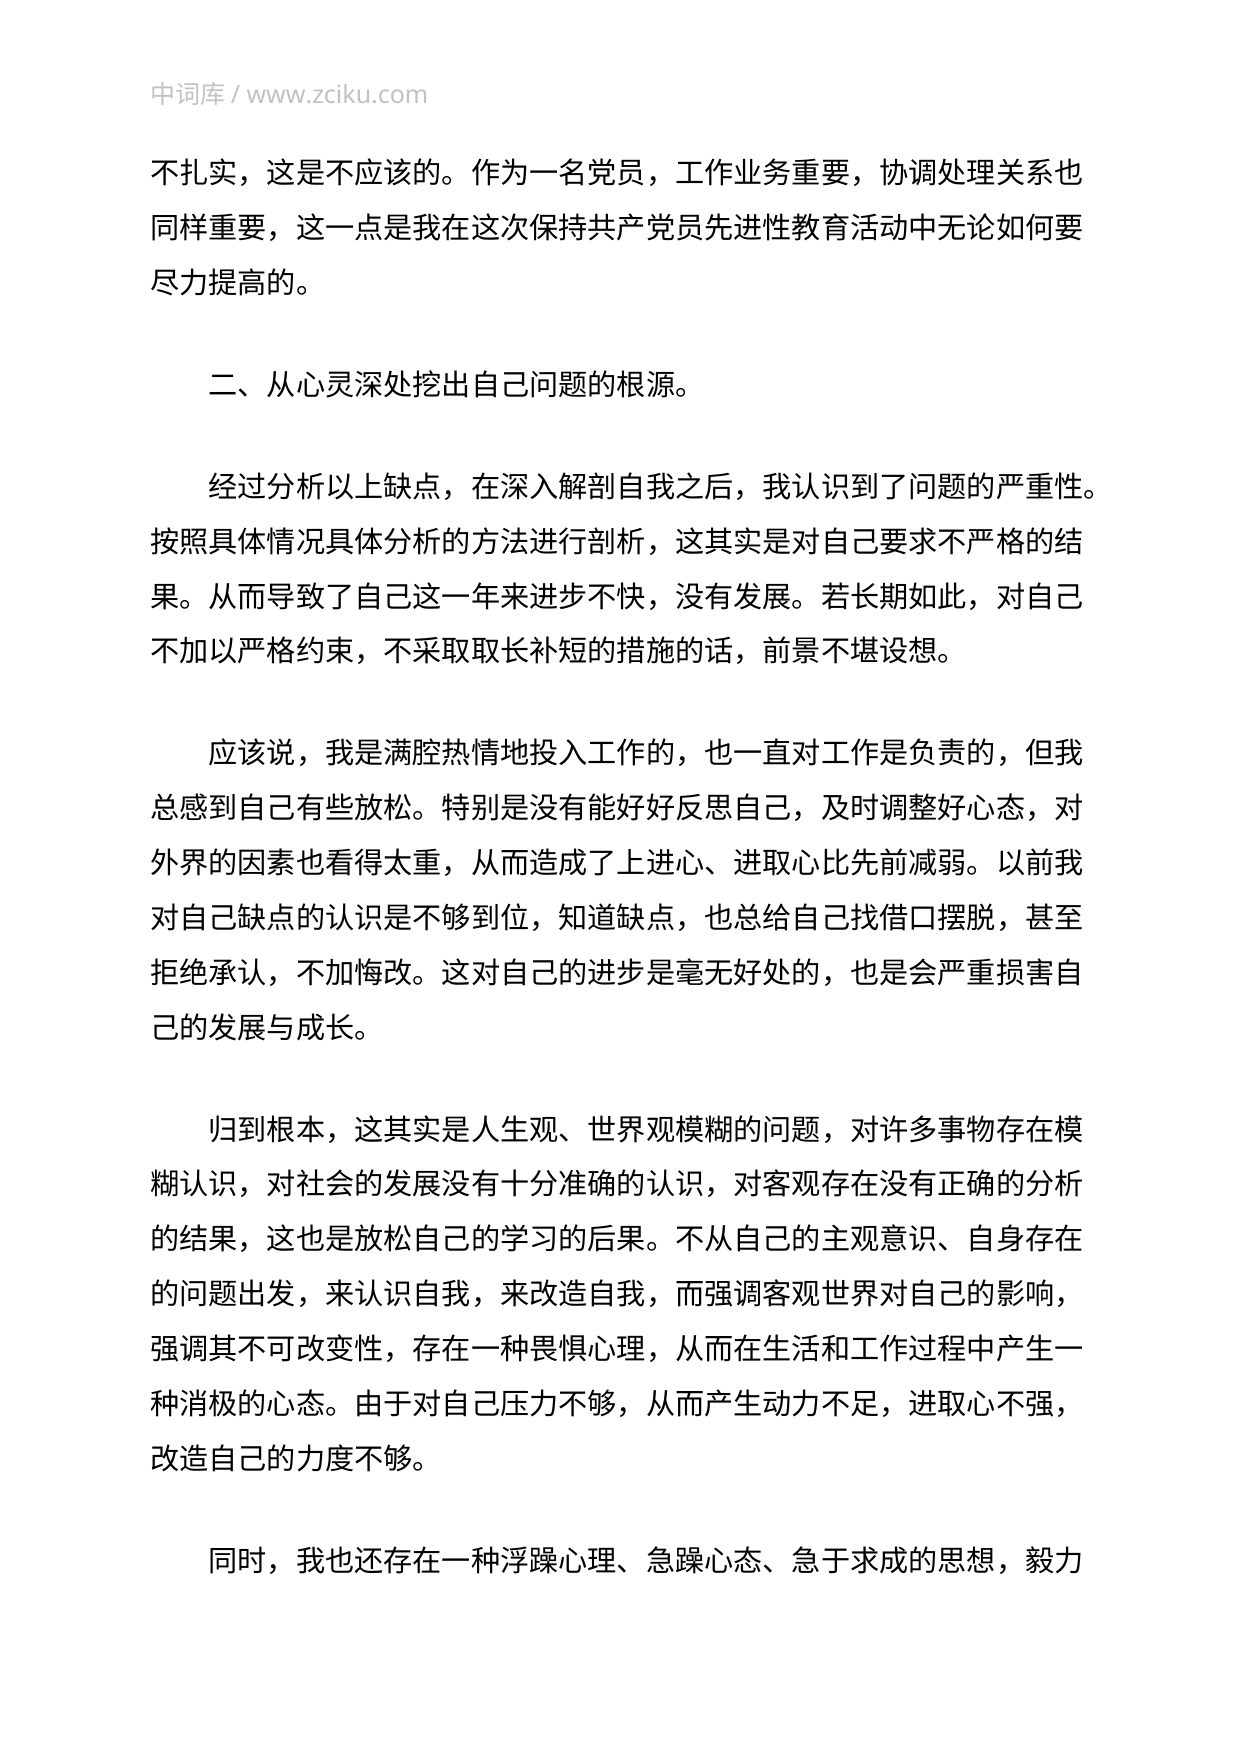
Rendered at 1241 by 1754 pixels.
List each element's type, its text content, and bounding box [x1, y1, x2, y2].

text 归到根本，这其实是人生观、世界观模糊的问题，对许多事物存在模糊认识，对社会的发展没有十分准确的认识，对客观存在没有正确的分析的结果，这也是放松自己的学习的后果。不从自己的主观意识、自身存在的问题出发，来认识自我，来改造自我，而强调客观世界对自己的影响，强调其不可改变性，存在一种畏惧心理，从而在生活和工作过程中产生一种消极的心态。由于对自己压力不够，从而产生动力不足，进取心不强，改造自己的力度不够。 [150, 1106, 1090, 1478]
text 应该说，我是满腔热情地投入工作的，也一直对工作是负责的，但我总感到自己有些放松。特别是没有能好好反思自己，及时调整好心态，对外界的因素也看得太重，从而造成了上进心、进取心比先前减弱。以前我对自己缺点的认识是不够到位，知道缺点，也总给自己找借口摆脱，甚至拒绝承认，不加悔改。这对自己的进步是毫无好处的，也是会严重损害自己的发展与成长。 [150, 730, 1090, 1047]
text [150, 150, 1090, 302]
text 二、从心灵深处挖出自己问题的根源。 [150, 362, 1090, 404]
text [150, 1537, 1090, 1579]
text 经过分析以上缺点，在深入解剖自我之后，我认识到了问题的严重性。按照具体情况具体分析的方法进行剖析，这其实是对自己要求不严格的结果。从而导致了自己这一年来进步不快，没有发展。若长期如此，对自己不加以严格约束，不采取取长补短的措施的话，前景不堪设想。 [150, 463, 1090, 670]
